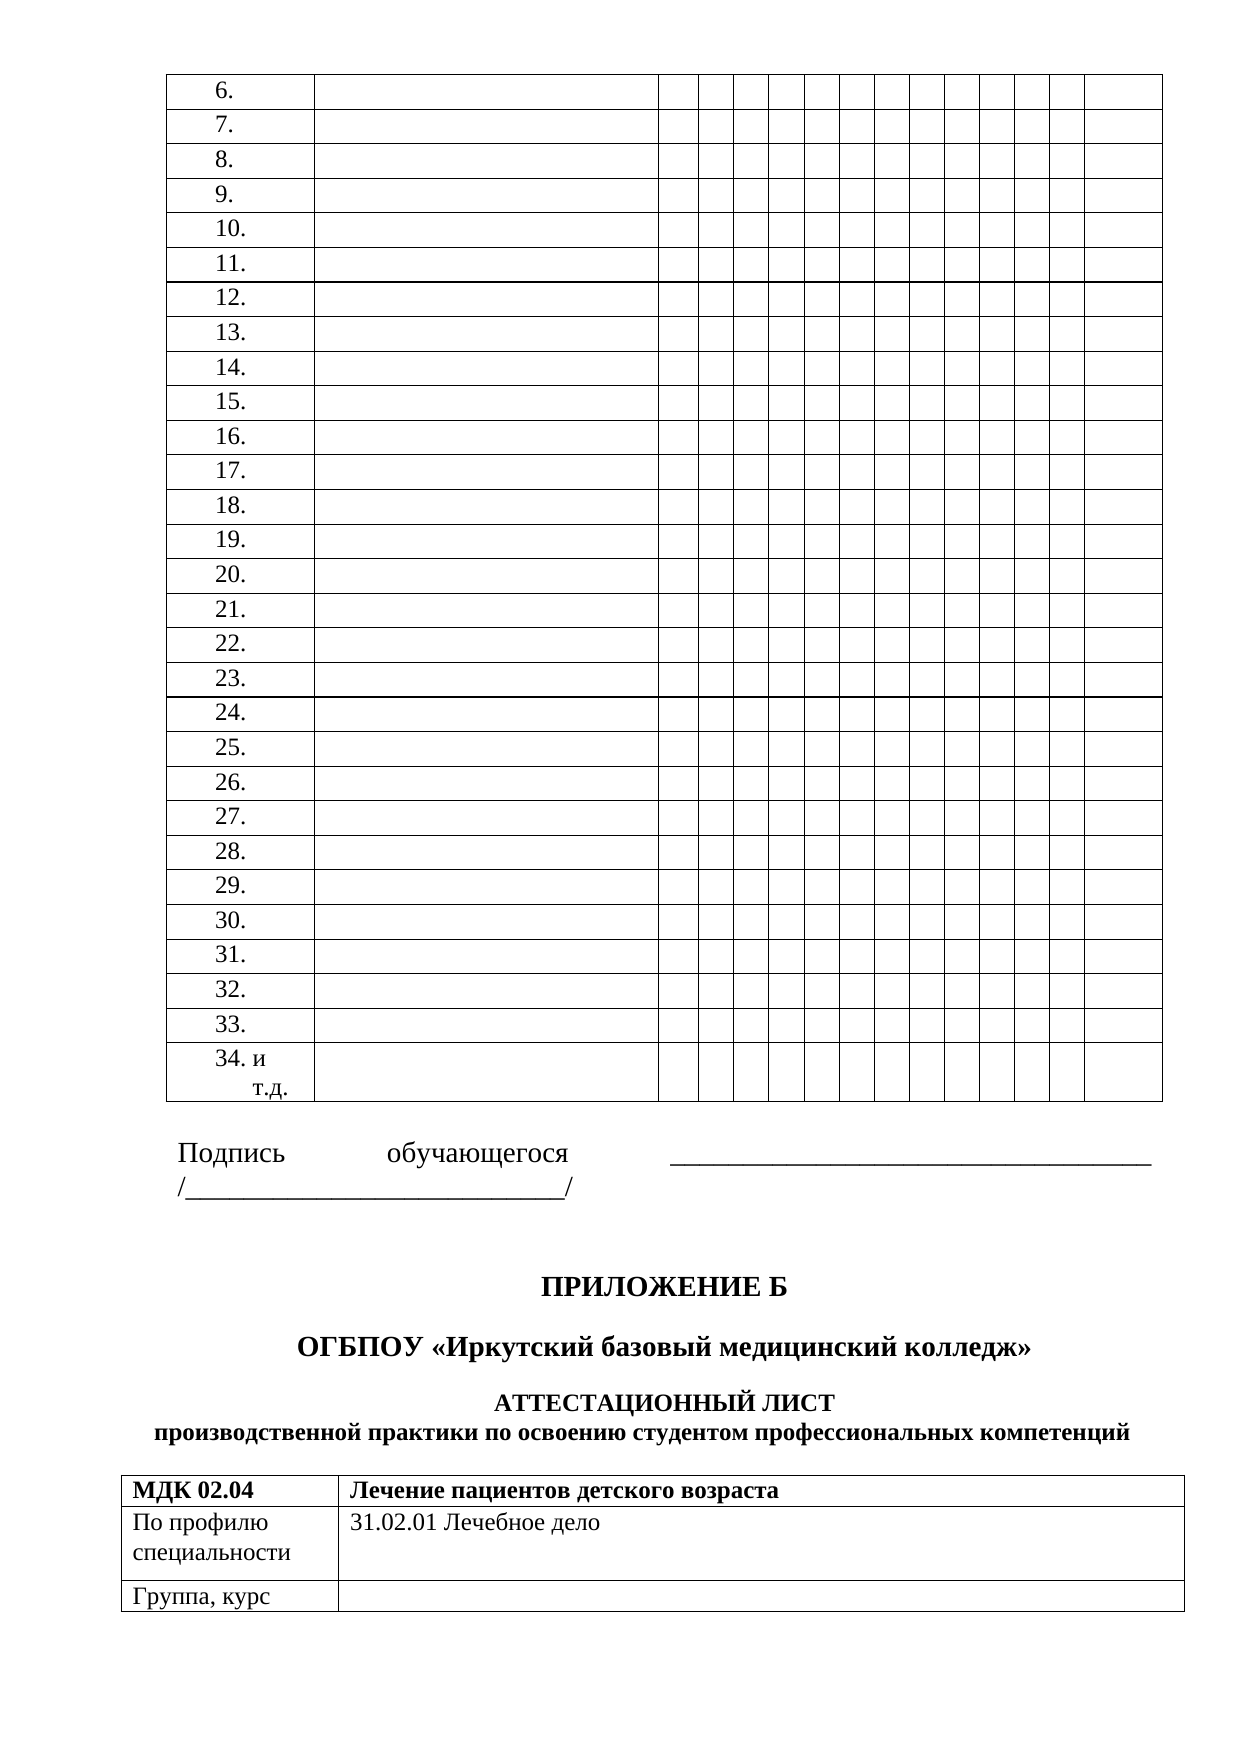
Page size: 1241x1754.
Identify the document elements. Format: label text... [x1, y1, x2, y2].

table_cell [875, 490, 909, 523]
table_cell [875, 352, 909, 385]
table_cell [910, 836, 944, 869]
table_cell [945, 559, 979, 593]
table_cell [1085, 801, 1162, 835]
table_cell [699, 698, 733, 731]
table_cell [1085, 283, 1162, 316]
table_cell [910, 144, 944, 178]
table_cell [910, 283, 944, 316]
table_cell [315, 144, 658, 178]
table_cell [659, 559, 698, 593]
table_cell [1085, 317, 1162, 351]
table_cell [1085, 110, 1162, 143]
table_cell [1050, 179, 1084, 212]
table_cell [734, 144, 768, 178]
table_cell [659, 801, 698, 835]
table_cell [315, 836, 658, 869]
table_cell [875, 455, 909, 489]
table_cell [315, 732, 658, 766]
table_cell [875, 144, 909, 178]
table_cell [659, 110, 698, 143]
table_cell [769, 905, 804, 938]
table_cell [167, 179, 314, 212]
table_cell [840, 213, 874, 247]
table_cell [1050, 386, 1084, 420]
table_cell [734, 110, 768, 143]
table_cell [840, 1009, 874, 1042]
table_cell [840, 455, 874, 489]
table_cell [699, 110, 733, 143]
table_cell [699, 940, 733, 973]
table_cell [769, 628, 804, 662]
table_cell [910, 732, 944, 766]
table_cell [734, 490, 768, 523]
table_cell [945, 974, 979, 1008]
table_cell [315, 75, 658, 108]
table_cell [659, 1009, 698, 1042]
table_cell [980, 732, 1014, 766]
table_cell [167, 1009, 314, 1042]
table_cell [980, 283, 1014, 316]
table_cell [1015, 213, 1049, 247]
table_cell [980, 421, 1014, 454]
table_cell [769, 386, 804, 420]
table_cell [945, 248, 979, 281]
table_cell [734, 905, 768, 938]
table_cell [805, 628, 839, 662]
table_cell [805, 386, 839, 420]
table_cell [699, 317, 733, 351]
table_cell [699, 386, 733, 420]
table_cell [167, 801, 314, 835]
table_cell [1050, 525, 1084, 558]
table_cell [769, 698, 804, 731]
table_cell [167, 628, 314, 662]
table_cell [1050, 698, 1084, 731]
table_cell [769, 179, 804, 212]
table_cell [980, 628, 1014, 662]
table_cell [840, 1043, 874, 1101]
table_cell [945, 283, 979, 316]
table_cell [1085, 525, 1162, 558]
table_cell [980, 663, 1014, 696]
table_cell [1085, 144, 1162, 178]
table_cell [945, 594, 979, 627]
table_cell [1015, 248, 1049, 281]
table_cell [840, 525, 874, 558]
table_cell [1050, 663, 1084, 696]
table_cell [875, 248, 909, 281]
table_cell [910, 870, 944, 904]
table_cell [167, 870, 314, 904]
table_cell [1085, 732, 1162, 766]
table_cell [805, 870, 839, 904]
table_cell [875, 801, 909, 835]
table_cell [1050, 732, 1084, 766]
table_cell [1050, 870, 1084, 904]
table_cell [1050, 940, 1084, 973]
table_cell [699, 801, 733, 835]
table_cell [167, 663, 314, 696]
table_cell [840, 801, 874, 835]
table_cell [1085, 75, 1162, 108]
table_cell [840, 490, 874, 523]
table_cell [659, 767, 698, 800]
table_cell [910, 317, 944, 351]
table_cell [699, 455, 733, 489]
table_cell [1050, 455, 1084, 489]
table_cell [1015, 1043, 1049, 1101]
table_cell [840, 905, 874, 938]
table_cell [910, 386, 944, 420]
table_cell [699, 663, 733, 696]
table_cell [1050, 974, 1084, 1008]
table_cell [315, 386, 658, 420]
table_cell [1085, 836, 1162, 869]
table_cell [769, 1009, 804, 1042]
table_cell [1050, 213, 1084, 247]
table_cell [659, 317, 698, 351]
table_cell [699, 767, 733, 800]
table_cell [1085, 974, 1162, 1008]
table_cell [980, 559, 1014, 593]
table_cell [875, 559, 909, 593]
table_cell [699, 974, 733, 1008]
table_cell [659, 732, 698, 766]
table_cell [699, 525, 733, 558]
table_cell [659, 628, 698, 662]
table_cell [769, 213, 804, 247]
table_cell [1015, 801, 1049, 835]
table_cell [769, 974, 804, 1008]
table_cell [1050, 1009, 1084, 1042]
table_cell [840, 248, 874, 281]
table_cell [980, 455, 1014, 489]
table_cell [840, 386, 874, 420]
table_cell [659, 75, 698, 108]
table_cell [659, 283, 698, 316]
table_cell [980, 905, 1014, 938]
table_cell [1050, 905, 1084, 938]
table_cell [1015, 386, 1049, 420]
table_cell [167, 767, 314, 800]
table_cell [945, 144, 979, 178]
table_cell [167, 698, 314, 731]
table_cell [875, 974, 909, 1008]
table_cell [945, 490, 979, 523]
table_cell [875, 110, 909, 143]
table_cell [734, 525, 768, 558]
table_cell [980, 836, 1014, 869]
table_cell [805, 110, 839, 143]
table_cell [1015, 421, 1049, 454]
table_cell [769, 144, 804, 178]
table_cell [875, 75, 909, 108]
table_header МДК 02.04 [122, 1476, 338, 1506]
table_cell [1050, 248, 1084, 281]
table_cell [1085, 940, 1162, 973]
table_cell [1015, 594, 1049, 627]
table_cell [980, 940, 1014, 973]
table_cell [805, 213, 839, 247]
table_cell 31.02.01 Лечебное дело [339, 1507, 1184, 1580]
table_cell [699, 490, 733, 523]
table_cell [699, 75, 733, 108]
table_cell [659, 974, 698, 1008]
table_cell [315, 317, 658, 351]
table_cell [1085, 421, 1162, 454]
table_cell [734, 386, 768, 420]
table_cell [1050, 767, 1084, 800]
table_cell [167, 317, 314, 351]
table_cell [910, 974, 944, 1008]
table_cell [659, 698, 698, 731]
table_cell [805, 940, 839, 973]
table_cell [910, 352, 944, 385]
table_cell [840, 144, 874, 178]
table_cell [945, 110, 979, 143]
table_cell [840, 698, 874, 731]
table_cell [805, 455, 839, 489]
table_cell [1015, 1009, 1049, 1042]
table_cell [980, 386, 1014, 420]
table_cell [910, 179, 944, 212]
table_cell [659, 352, 698, 385]
table_cell [945, 628, 979, 662]
table_cell [167, 490, 314, 523]
table_cell [699, 594, 733, 627]
table_cell [945, 317, 979, 351]
table_cell [945, 836, 979, 869]
table_cell [315, 248, 658, 281]
table_cell [945, 352, 979, 385]
table_cell [699, 213, 733, 247]
table_cell [910, 559, 944, 593]
table_cell [980, 144, 1014, 178]
table_cell [910, 940, 944, 973]
table_cell [1050, 628, 1084, 662]
table_cell [167, 905, 314, 938]
table_cell [699, 1009, 733, 1042]
table_cell [734, 421, 768, 454]
table_cell [875, 594, 909, 627]
table_cell [910, 698, 944, 731]
table_cell [315, 594, 658, 627]
table_cell [734, 732, 768, 766]
table_cell [1085, 767, 1162, 800]
table_cell [769, 283, 804, 316]
table_cell [805, 767, 839, 800]
table_cell [1085, 663, 1162, 696]
table_cell [875, 940, 909, 973]
table_cell [1085, 1043, 1162, 1101]
table_cell [1015, 940, 1049, 973]
table_cell [699, 144, 733, 178]
table_cell [167, 421, 314, 454]
table_cell [805, 248, 839, 281]
table_cell [805, 559, 839, 593]
table_cell [840, 628, 874, 662]
table_cell [875, 421, 909, 454]
table_cell [840, 870, 874, 904]
table_cell [167, 110, 314, 143]
table_cell [910, 663, 944, 696]
table_cell [769, 1043, 804, 1101]
table_cell [910, 628, 944, 662]
table_cell [734, 317, 768, 351]
table_cell [699, 421, 733, 454]
table_cell [980, 110, 1014, 143]
table_cell [734, 455, 768, 489]
table_cell [167, 594, 314, 627]
table_cell [167, 213, 314, 247]
table_cell [1015, 836, 1049, 869]
table_cell [315, 663, 658, 696]
table_cell [805, 801, 839, 835]
table_cell [840, 732, 874, 766]
table_cell [805, 836, 839, 869]
table_cell [840, 317, 874, 351]
table_cell [1085, 905, 1162, 938]
table_cell [315, 421, 658, 454]
table_cell [980, 1009, 1014, 1042]
table_cell [945, 525, 979, 558]
table_cell [659, 594, 698, 627]
table_cell [734, 767, 768, 800]
table_cell [1015, 352, 1049, 385]
table_cell [910, 767, 944, 800]
table_cell [875, 283, 909, 316]
table_cell [910, 421, 944, 454]
table_cell [769, 559, 804, 593]
table_cell [945, 75, 979, 108]
table_cell [659, 870, 698, 904]
table_cell [805, 663, 839, 696]
table_cell [339, 1581, 1184, 1611]
table_cell [315, 801, 658, 835]
table_cell [734, 663, 768, 696]
table_cell [910, 594, 944, 627]
table_cell [769, 110, 804, 143]
table_cell [805, 144, 839, 178]
table_cell [699, 870, 733, 904]
table_cell [734, 870, 768, 904]
table_cell [1015, 767, 1049, 800]
table_cell [699, 732, 733, 766]
table_cell [769, 352, 804, 385]
table_cell [1085, 179, 1162, 212]
table_cell [875, 663, 909, 696]
table_cell [315, 1043, 658, 1101]
table_cell [769, 594, 804, 627]
table_cell [167, 144, 314, 178]
table_cell [167, 836, 314, 869]
table_cell [805, 179, 839, 212]
table_cell [805, 974, 839, 1008]
table_cell [840, 594, 874, 627]
table_cell [167, 455, 314, 489]
table_cell [980, 352, 1014, 385]
text ПРИЛОЖЕНИЕ Б [177, 1269, 1152, 1303]
table_cell [1085, 213, 1162, 247]
table_cell [875, 836, 909, 869]
table_cell [1085, 559, 1162, 593]
table_cell [315, 352, 658, 385]
table_cell [805, 594, 839, 627]
table_cell [315, 179, 658, 212]
table_cell [805, 490, 839, 523]
table_cell [980, 317, 1014, 351]
table_cell [805, 698, 839, 731]
table_cell [699, 283, 733, 316]
table_cell [840, 179, 874, 212]
table_cell [910, 1043, 944, 1101]
table_cell [840, 663, 874, 696]
table_cell [769, 525, 804, 558]
table_cell [1050, 144, 1084, 178]
table_cell [769, 732, 804, 766]
table_cell [699, 248, 733, 281]
table_cell По профилю специальности [122, 1507, 338, 1580]
table_cell [980, 801, 1014, 835]
table_cell [315, 698, 658, 731]
table_cell [699, 905, 733, 938]
text ОГБПОУ «Иркутский базовый медицинский колледж» [177, 1329, 1152, 1362]
table_cell [659, 490, 698, 523]
table_cell [1015, 559, 1049, 593]
table_cell [734, 248, 768, 281]
table_cell [659, 248, 698, 281]
table_cell [315, 110, 658, 143]
table_cell [945, 732, 979, 766]
table_cell [840, 75, 874, 108]
table_cell [805, 1009, 839, 1042]
table_cell [315, 283, 658, 316]
table_cell [875, 732, 909, 766]
table_cell [945, 698, 979, 731]
table_cell [1015, 455, 1049, 489]
table_cell [659, 1043, 698, 1101]
table_cell [659, 179, 698, 212]
table_cell [1015, 905, 1049, 938]
table_cell [945, 870, 979, 904]
table_cell [659, 836, 698, 869]
table_cell [699, 179, 733, 212]
table_cell [910, 248, 944, 281]
table_cell [315, 455, 658, 489]
table_cell [1050, 559, 1084, 593]
table_cell [910, 801, 944, 835]
table_cell [910, 213, 944, 247]
table_cell [910, 525, 944, 558]
table_cell [699, 836, 733, 869]
table_cell [734, 283, 768, 316]
table_cell [1085, 594, 1162, 627]
table_cell [1050, 836, 1084, 869]
table_cell [167, 940, 314, 973]
table_cell [945, 386, 979, 420]
table_cell [659, 905, 698, 938]
table_cell [769, 248, 804, 281]
table_cell [315, 490, 658, 523]
table_cell [167, 352, 314, 385]
table_cell [769, 767, 804, 800]
table_cell [769, 870, 804, 904]
table_cell [167, 559, 314, 593]
table_cell [945, 940, 979, 973]
table_cell [1050, 110, 1084, 143]
table_cell [1050, 317, 1084, 351]
table_cell Группа, курс [122, 1581, 338, 1611]
table_cell [945, 421, 979, 454]
table_cell [1085, 248, 1162, 281]
table_cell [1015, 75, 1049, 108]
table_cell [945, 179, 979, 212]
table_cell [315, 974, 658, 1008]
table_cell [659, 144, 698, 178]
table_cell [1050, 75, 1084, 108]
table_cell [1015, 732, 1049, 766]
table_cell [840, 283, 874, 316]
table_cell [1050, 421, 1084, 454]
table_cell [315, 525, 658, 558]
table_cell [980, 870, 1014, 904]
table_cell [980, 179, 1014, 212]
table_cell [805, 1043, 839, 1101]
table_cell [769, 490, 804, 523]
table_cell [734, 628, 768, 662]
table_cell [1050, 352, 1084, 385]
table_cell [769, 75, 804, 108]
table_cell [805, 352, 839, 385]
table_cell [1085, 352, 1162, 385]
table_cell [910, 455, 944, 489]
table_cell [1050, 283, 1084, 316]
table_cell [1015, 974, 1049, 1008]
table_cell [840, 940, 874, 973]
table_cell [945, 1009, 979, 1042]
table_cell [1050, 594, 1084, 627]
table_cell [769, 940, 804, 973]
table_cell [734, 75, 768, 108]
table_cell [875, 213, 909, 247]
table_cell [805, 905, 839, 938]
table_cell [805, 421, 839, 454]
table_cell [875, 317, 909, 351]
table_cell [315, 213, 658, 247]
table_cell [734, 559, 768, 593]
table_cell [1050, 801, 1084, 835]
table_cell [875, 525, 909, 558]
table_cell [910, 490, 944, 523]
table_cell [840, 974, 874, 1008]
table_cell [840, 421, 874, 454]
table_cell [167, 732, 314, 766]
table_cell [734, 836, 768, 869]
table_cell [769, 455, 804, 489]
table_cell [659, 386, 698, 420]
table_cell [945, 801, 979, 835]
table_cell [1085, 628, 1162, 662]
table_cell [875, 698, 909, 731]
table_cell [1015, 110, 1049, 143]
table_cell [1050, 490, 1084, 523]
table_cell [734, 179, 768, 212]
table_cell [167, 248, 314, 281]
table_cell [659, 663, 698, 696]
table_cell [945, 767, 979, 800]
table_cell [1015, 283, 1049, 316]
table_cell [167, 974, 314, 1008]
table_cell [167, 525, 314, 558]
table_cell [875, 628, 909, 662]
text АТТЕСТАЦИОННЫЙ ЛИСТ [177, 1388, 1152, 1417]
table_cell [1015, 698, 1049, 731]
table_cell [875, 1043, 909, 1101]
table_cell [1015, 490, 1049, 523]
table_cell [945, 663, 979, 696]
table_cell [875, 179, 909, 212]
table_cell [980, 525, 1014, 558]
table_cell [734, 940, 768, 973]
table_cell [734, 1043, 768, 1101]
table_cell [980, 974, 1014, 1008]
table_header Лечение пациентов детского возраста [339, 1476, 1184, 1506]
table_cell [1050, 1043, 1084, 1101]
table_cell [875, 870, 909, 904]
table_cell [980, 594, 1014, 627]
table_cell [1015, 144, 1049, 178]
table_cell [980, 213, 1014, 247]
table_cell [699, 628, 733, 662]
table_cell [805, 732, 839, 766]
table_cell [910, 1009, 944, 1042]
table_cell и т.д. [167, 1043, 314, 1101]
table_cell [699, 559, 733, 593]
table_cell [699, 1043, 733, 1101]
table_cell [1085, 455, 1162, 489]
table_cell [167, 75, 314, 108]
table_cell [910, 905, 944, 938]
table_cell [1085, 698, 1162, 731]
table_cell [875, 386, 909, 420]
table_cell [1015, 628, 1049, 662]
table_cell [769, 317, 804, 351]
table_cell [805, 525, 839, 558]
table_cell [315, 940, 658, 973]
table_cell [840, 767, 874, 800]
table_cell [734, 594, 768, 627]
table_cell [1015, 179, 1049, 212]
table_cell [315, 1009, 658, 1042]
table_cell [659, 455, 698, 489]
table_cell [769, 836, 804, 869]
table_cell [167, 386, 314, 420]
table_cell [980, 767, 1014, 800]
table_cell [734, 698, 768, 731]
table_cell [980, 698, 1014, 731]
table_cell [659, 525, 698, 558]
table_cell [659, 940, 698, 973]
table_cell [840, 559, 874, 593]
table_cell [769, 421, 804, 454]
table_cell [980, 75, 1014, 108]
table_cell [167, 283, 314, 316]
table_cell [734, 1009, 768, 1042]
table_cell [699, 352, 733, 385]
table_cell [315, 870, 658, 904]
table_cell [315, 767, 658, 800]
table_cell [734, 801, 768, 835]
table_cell [734, 974, 768, 1008]
table_cell [980, 248, 1014, 281]
table_cell [1015, 525, 1049, 558]
table_cell [1015, 663, 1049, 696]
table_cell [875, 1009, 909, 1042]
table_cell [659, 421, 698, 454]
table_cell [980, 490, 1014, 523]
table_cell [805, 283, 839, 316]
text производственной практики по освоению студентом профессиональных компетенций [133, 1417, 1152, 1446]
table_cell [840, 110, 874, 143]
table_cell [769, 663, 804, 696]
table_cell [945, 213, 979, 247]
table_cell [980, 1043, 1014, 1101]
table_cell [1085, 490, 1162, 523]
table_cell [1015, 317, 1049, 351]
table_cell [315, 559, 658, 593]
table_cell [805, 75, 839, 108]
table_cell [1085, 386, 1162, 420]
table_cell [315, 905, 658, 938]
table_cell [1015, 870, 1049, 904]
table_cell [945, 905, 979, 938]
table_cell [734, 352, 768, 385]
table_cell [659, 213, 698, 247]
table_cell [875, 767, 909, 800]
table_cell [1085, 1009, 1162, 1042]
table_cell [840, 836, 874, 869]
table_cell [910, 75, 944, 108]
table_cell [805, 317, 839, 351]
table_cell [945, 455, 979, 489]
table_cell [734, 213, 768, 247]
table_cell [910, 110, 944, 143]
text Подпись обучающегося _________________________________ /__________________________/ [177, 1135, 1152, 1202]
table_cell [315, 628, 658, 662]
table_cell [840, 352, 874, 385]
table_cell [945, 1043, 979, 1101]
table_cell [1085, 870, 1162, 904]
table_cell [875, 905, 909, 938]
table_cell [769, 801, 804, 835]
